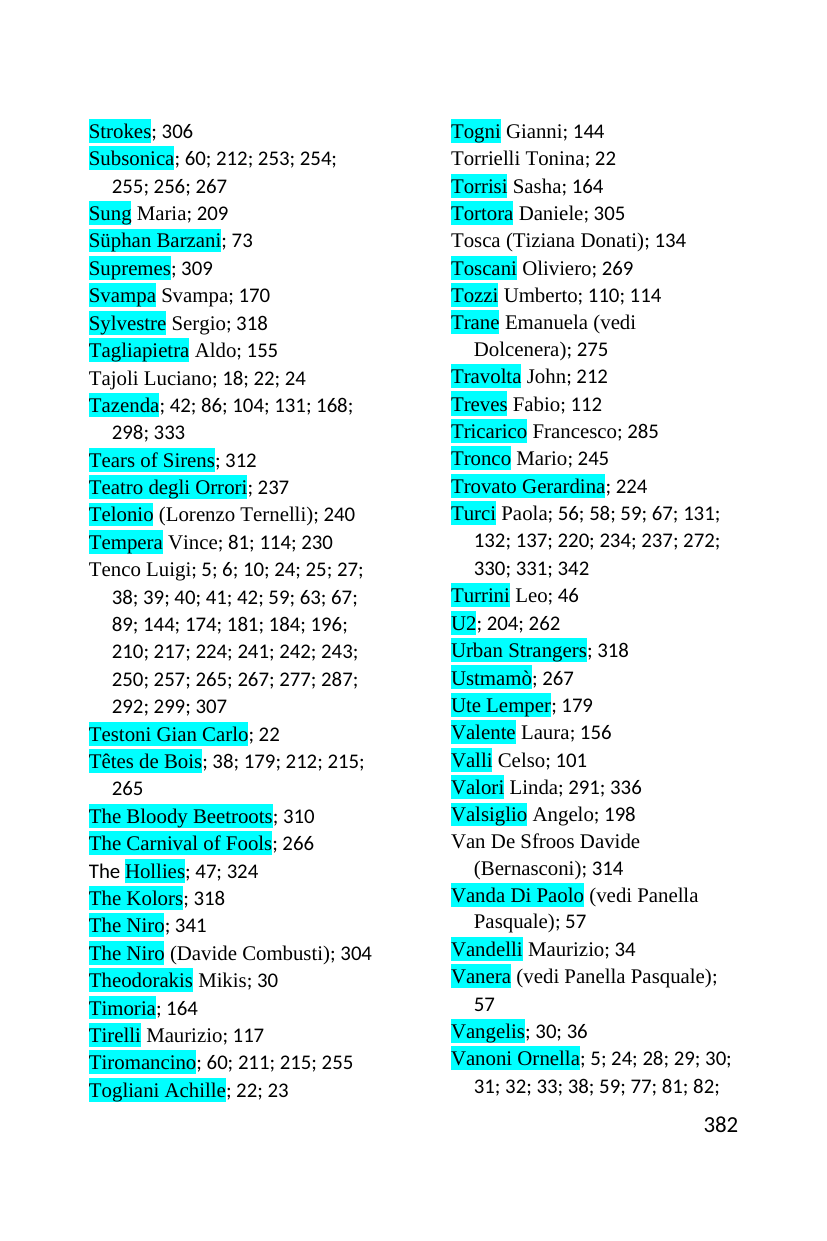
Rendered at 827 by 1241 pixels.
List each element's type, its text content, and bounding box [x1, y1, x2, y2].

text The Hollies; 47; 324 [89, 858, 376, 883]
text Tricarico Francesco; 285 [451, 418, 738, 443]
text Teatro degli Orrori; 237 [89, 474, 376, 500]
text Svampa Svampa; 170 [89, 282, 376, 308]
text Togni Gianni; 144 [451, 118, 738, 143]
text Tenco Luigi; 5; 6; 10; 24; 25; 27; 38; 39; 40; 41; 42; 59; 63; 67; 89; 144; 174; 181; 184; 196; 210; 217; 224; 241; 242; 243; 250; 257; 265; 267; 277; 287; 292; 299; 307 [89, 556, 376, 719]
text The Kolors; 318 [89, 885, 376, 911]
text Telonio (Lorenzo Ternelli); 240 [89, 502, 376, 527]
text The Carnival of Fools; 266 [89, 830, 376, 856]
text Tagliapietra Aldo; 155 [89, 337, 376, 363]
text The Bloody Beetroots; 310 [89, 803, 376, 828]
text Tajoli Luciano; 18; 22; 24 [89, 365, 376, 390]
text Trovato Gerardina; 224 [451, 473, 738, 498]
text Tozzi Umberto; 110; 114 [451, 282, 738, 308]
text U2; 204; 262 [451, 610, 738, 635]
text Theodorakis Mikis; 30 [89, 967, 376, 993]
text Urban Strangers; 318 [451, 637, 738, 663]
text Treves Fabio; 112 [507, 391, 738, 416]
text Supremes; 309 [89, 255, 376, 281]
text Tiromancino; 60; 211; 215; 255 [89, 1049, 376, 1075]
text Tempera Vince; 81; 114; 230 [89, 529, 376, 554]
text Süphan Barzani; 73 [89, 228, 376, 253]
text Travolta John; 212 [451, 363, 738, 389]
text Tazenda; 42; 86; 104; 131; 168; 298; 333 [89, 392, 376, 445]
text Timoria; 164 [89, 995, 376, 1020]
text Tears of Sirens; 312 [89, 447, 376, 472]
text Togliani Achille; 22; 23 [89, 1077, 376, 1102]
text Torrisi Sasha; 164 [451, 173, 738, 198]
text Trane Emanuela (vedi Dolcenera); 275 [451, 310, 738, 361]
text Sung Maria; 209 [89, 200, 376, 226]
text Ute Lemper; 179 [451, 692, 738, 717]
text Tortora Daniele; 305 [451, 200, 738, 226]
text The Niro; 341 [89, 913, 376, 938]
text Van De Sfroos Davide (Bernasconi); 314 [451, 829, 738, 881]
text Vangelis; 30; 36 [451, 1018, 738, 1043]
text Valente Laura; 156 [451, 719, 738, 745]
text Vandelli Maurizio; 34 [451, 936, 738, 961]
text Valsiglio Angelo; 198 [451, 802, 738, 827]
text Tirelli Maurizio; 117 [89, 1022, 376, 1048]
text Toscani Oliviero; 269 [451, 255, 738, 281]
text Strokes; 306 [89, 118, 376, 143]
text Vanoni Ornella; 5; 24; 28; 29; 30; 31; 32; 33; 38; 59; 77; 81; 82; 83; 84; 124; 125; 134; 137; 150; 190; 208; 240; 290; 300; 324; 332 [451, 1046, 738, 1098]
text Testoni Gian Carlo; 22 [89, 721, 376, 746]
text Vanda Di Paolo (vedi Panella Pasquale); 57 [451, 882, 738, 934]
text Tosca (Tiziana Donati); 134 [451, 228, 738, 253]
text Torrielli Tonina; 22 [451, 146, 738, 171]
text Valori Linda; 291; 336 [451, 774, 738, 800]
text Valli Celso; 101 [451, 747, 738, 772]
text Subsonica; 60; 212; 253; 254; 255; 256; 267 [89, 146, 376, 198]
text Vanera (vedi Panella Pasquale); 57 [451, 963, 738, 1016]
text Ustmamò; 267 [451, 665, 738, 690]
text Têtes de Bois; 38; 179; 212; 215; 265 [89, 748, 376, 801]
text Sylvestre Sergio; 318 [89, 310, 376, 335]
text Turci Paola; 56; 58; 59; 67; 131; 132; 137; 220; 234; 237; 272; 330; 331; 342 [451, 500, 738, 581]
text Tronco Mario; 245 [451, 446, 738, 471]
text Turrini Leo; 46 [451, 582, 738, 608]
text The Niro (Davide Combusti); 304 [89, 940, 376, 965]
